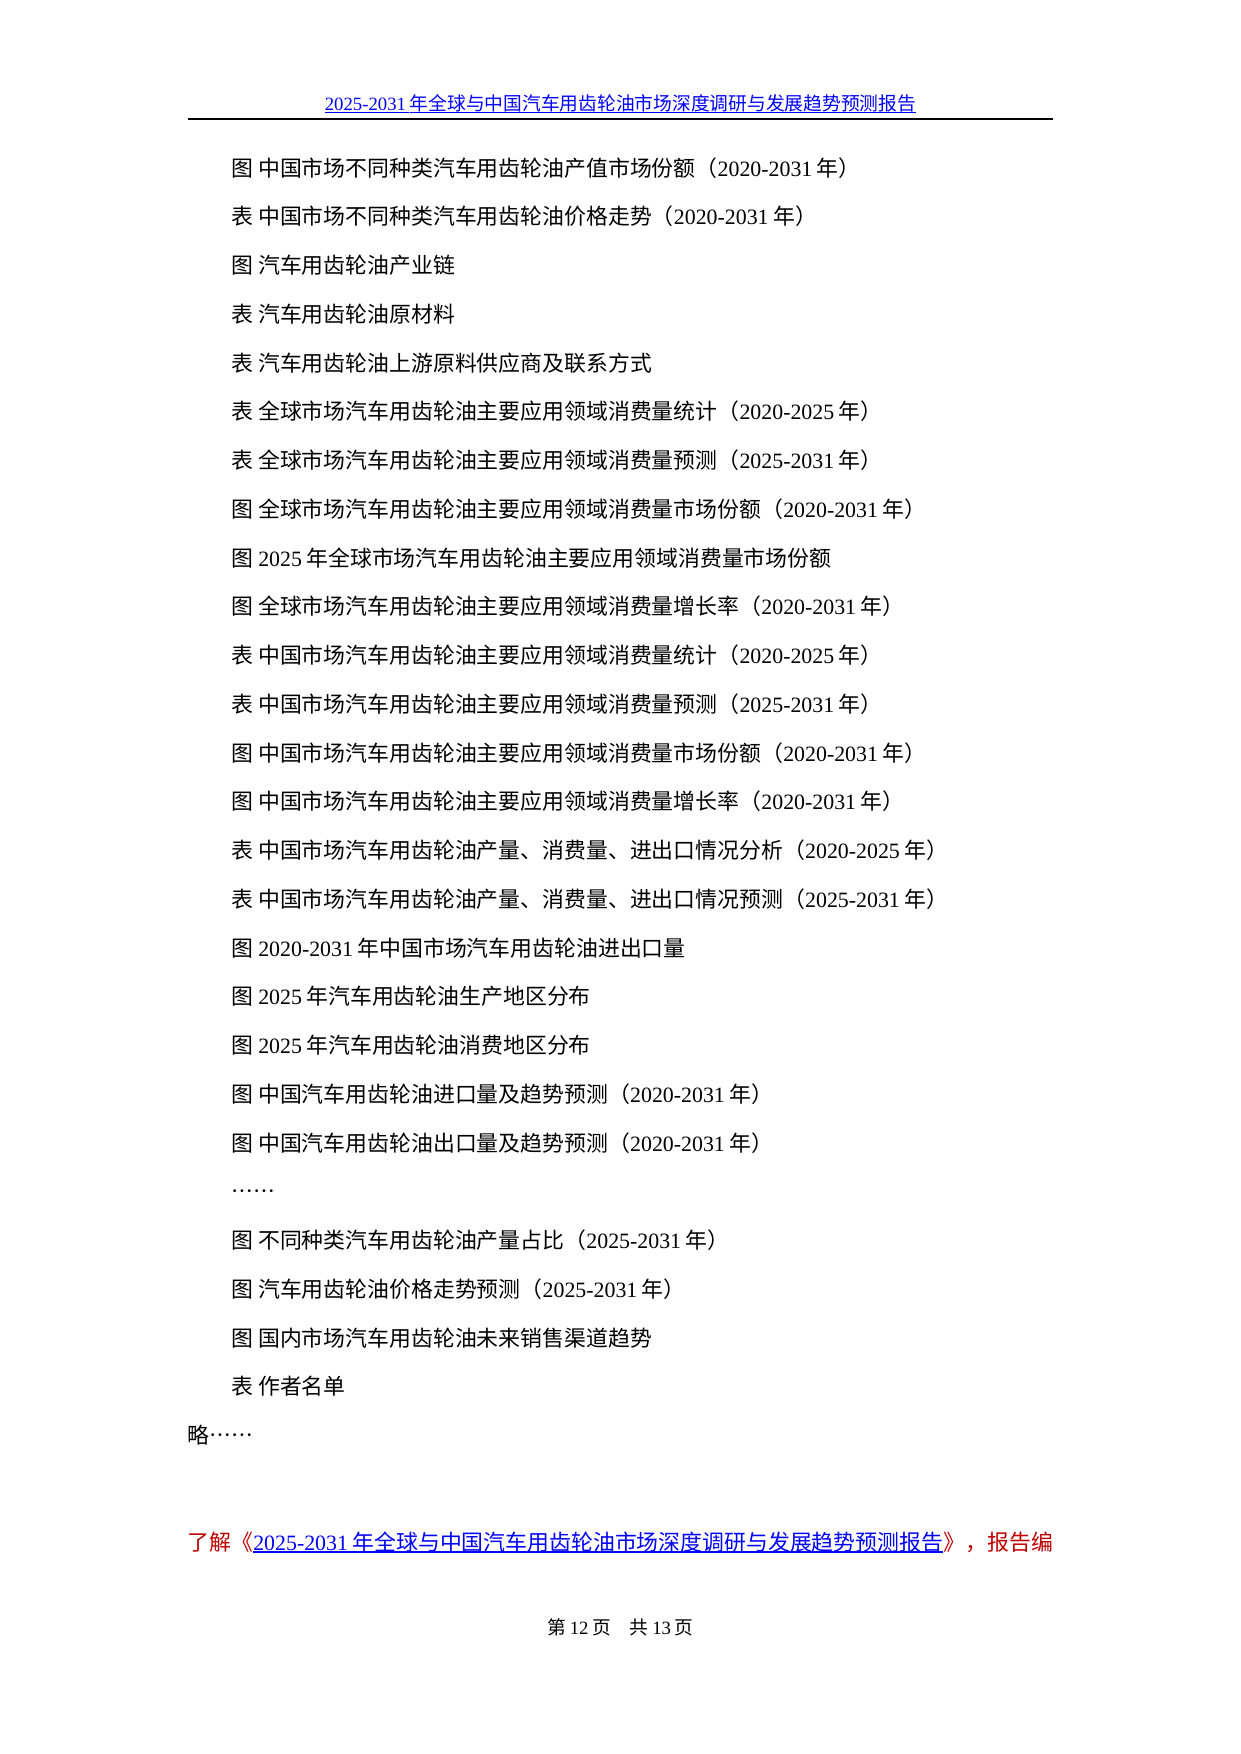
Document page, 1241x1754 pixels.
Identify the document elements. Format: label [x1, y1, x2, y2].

text [187, 150, 1053, 1450]
text [187, 1524, 1053, 1557]
